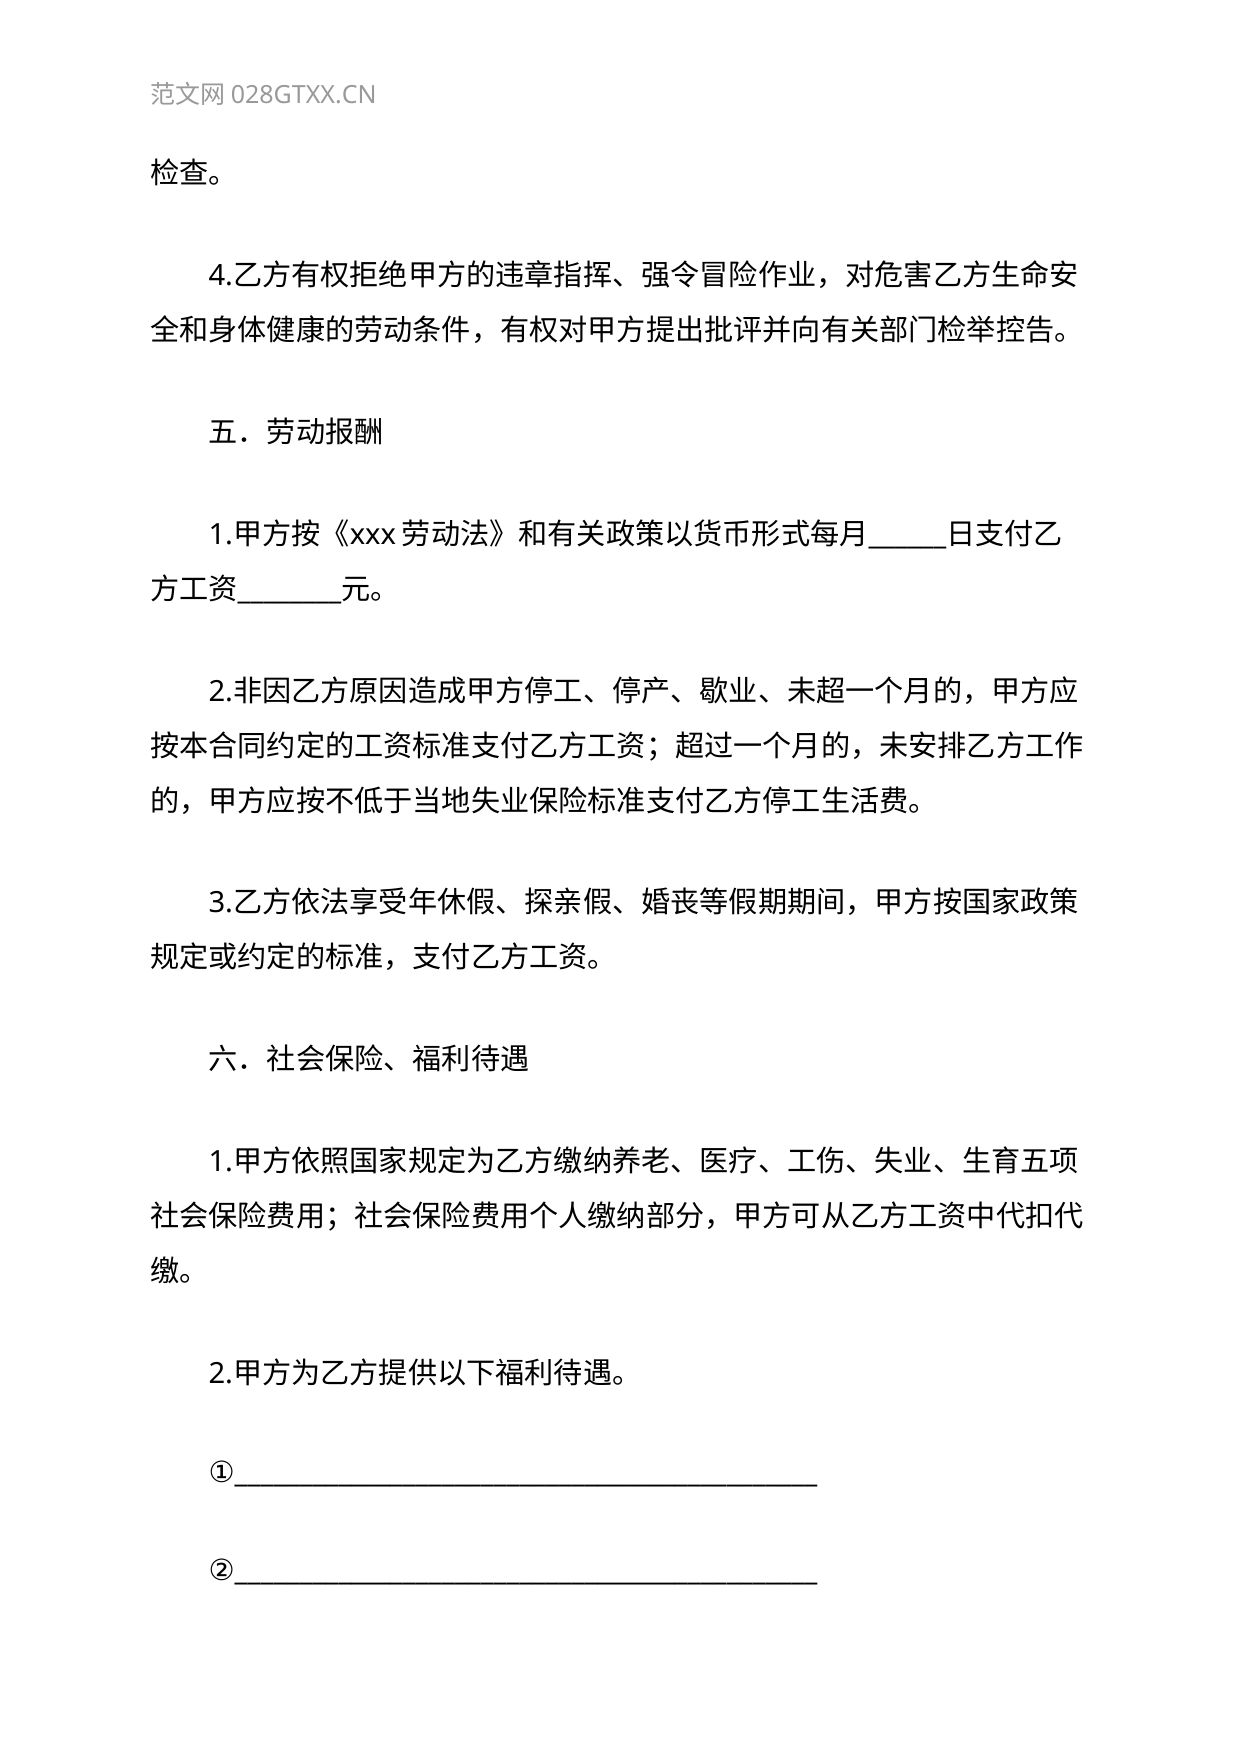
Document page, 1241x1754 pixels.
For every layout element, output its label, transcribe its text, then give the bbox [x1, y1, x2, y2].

text 1.甲方依照国家规定为乙方缴纳养老、医疗、工伤、失业、生育五项社会保险费用；社会保险费用个人缴纳部分，甲方可从乙方工资中代扣代缴。 [150, 1137, 1090, 1290]
text ②_____________________________________________ [150, 1549, 1090, 1589]
text 六．社会保险、福利待遇 [150, 1036, 1090, 1078]
text 五．劳动报酬 [150, 408, 1090, 451]
text 4.乙方有权拒绝甲方的违章指挥、强令冒险作业，对危害乙方生命安全和身体健康的劳动条件，有权对甲方提出批评并向有关部门检举控告。 [150, 252, 1090, 349]
text 1.甲方按《xxx劳动法》和有关政策以货币形式每月______日支付乙方工资________元。 [150, 510, 1090, 608]
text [150, 150, 1090, 192]
text 3.乙方依法享受年休假、探亲假、婚丧等假期期间，甲方按国家政策规定或约定的标准，支付乙方工资。 [150, 879, 1090, 976]
text 2.甲方为乙方提供以下福利待遇。 [150, 1349, 1090, 1392]
text 2.非因乙方原因造成甲方停工、停产、歇业、未超一个月的，甲方应按本合同约定的工资标准支付乙方工资；超过一个月的，未安排乙方工作的，甲方应按不低于当地失业保险标准支付乙方停工生活费。 [150, 667, 1090, 819]
text ①_____________________________________________ [150, 1451, 1090, 1491]
